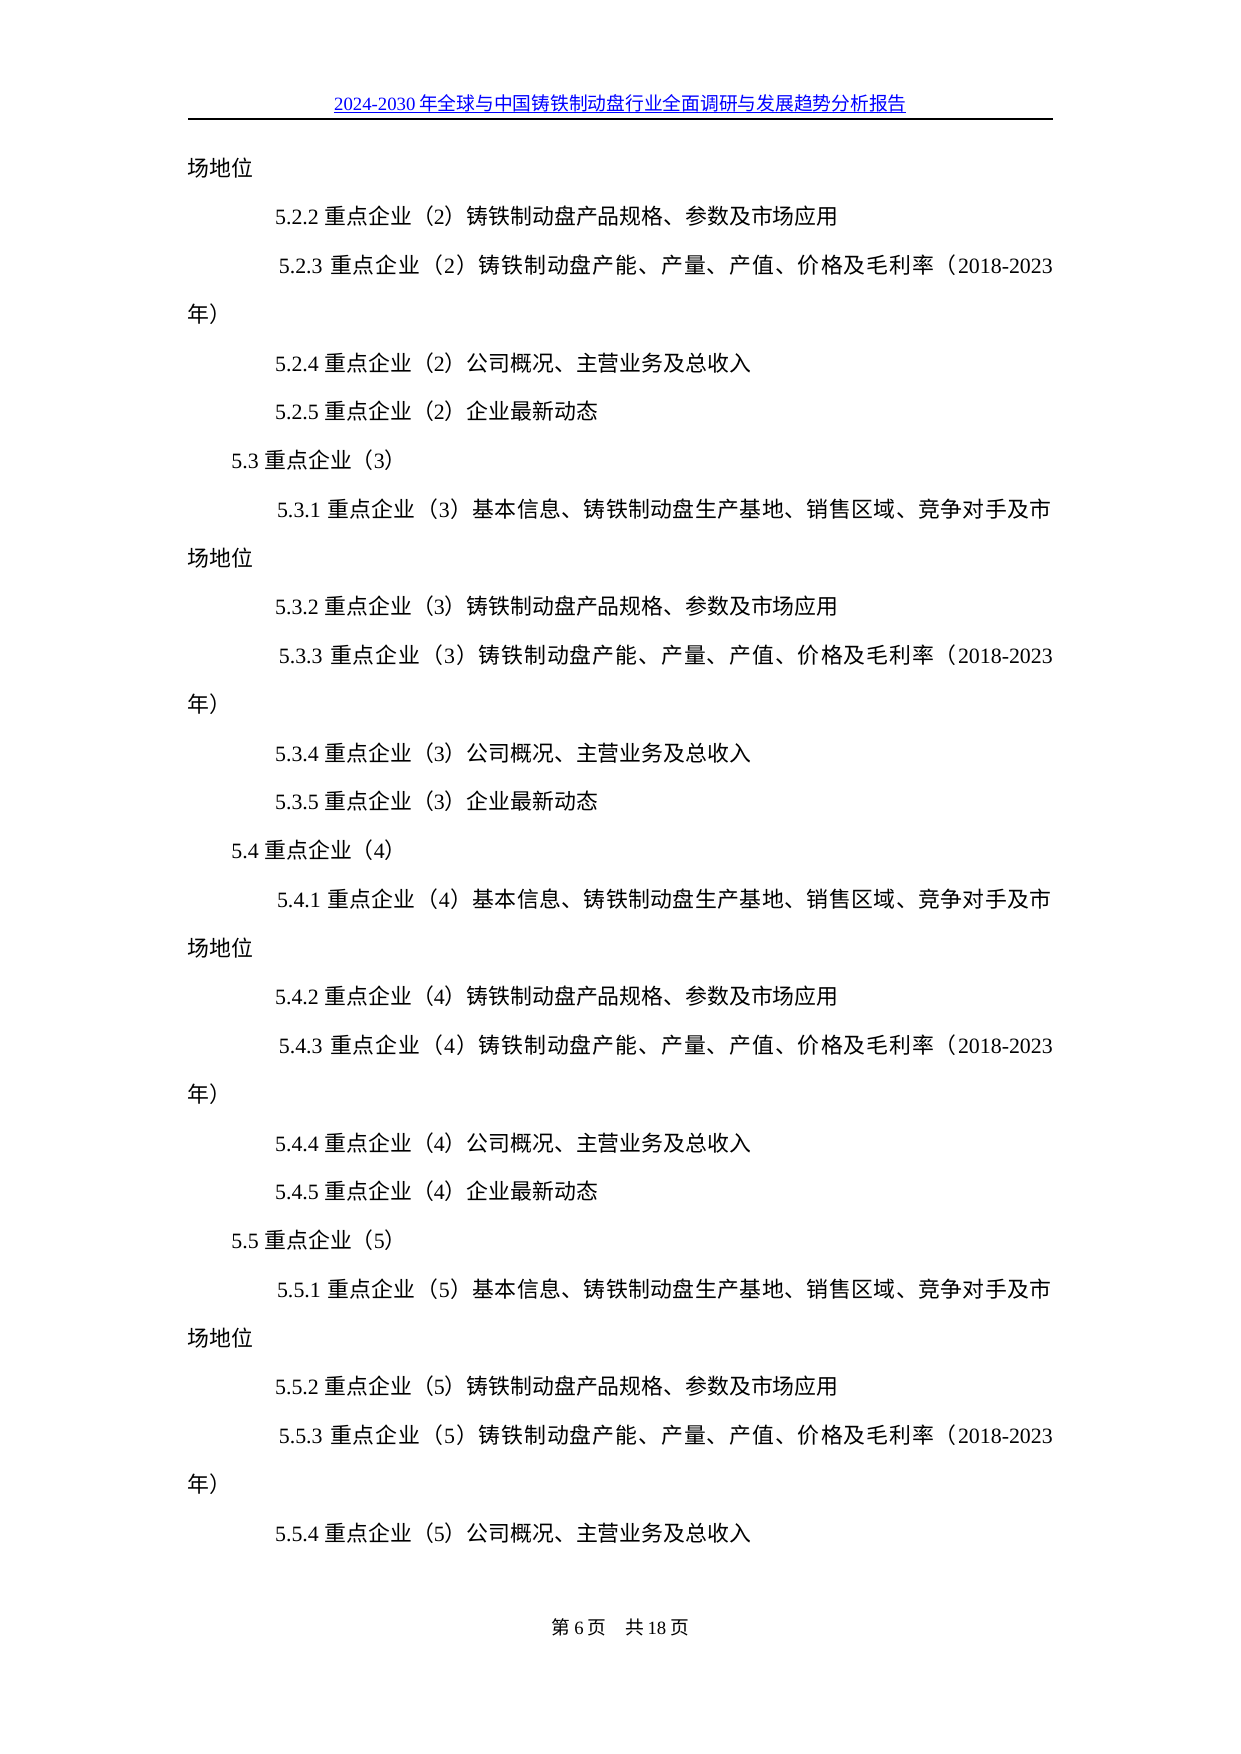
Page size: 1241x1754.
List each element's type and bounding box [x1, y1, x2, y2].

text [187, 150, 1053, 1548]
